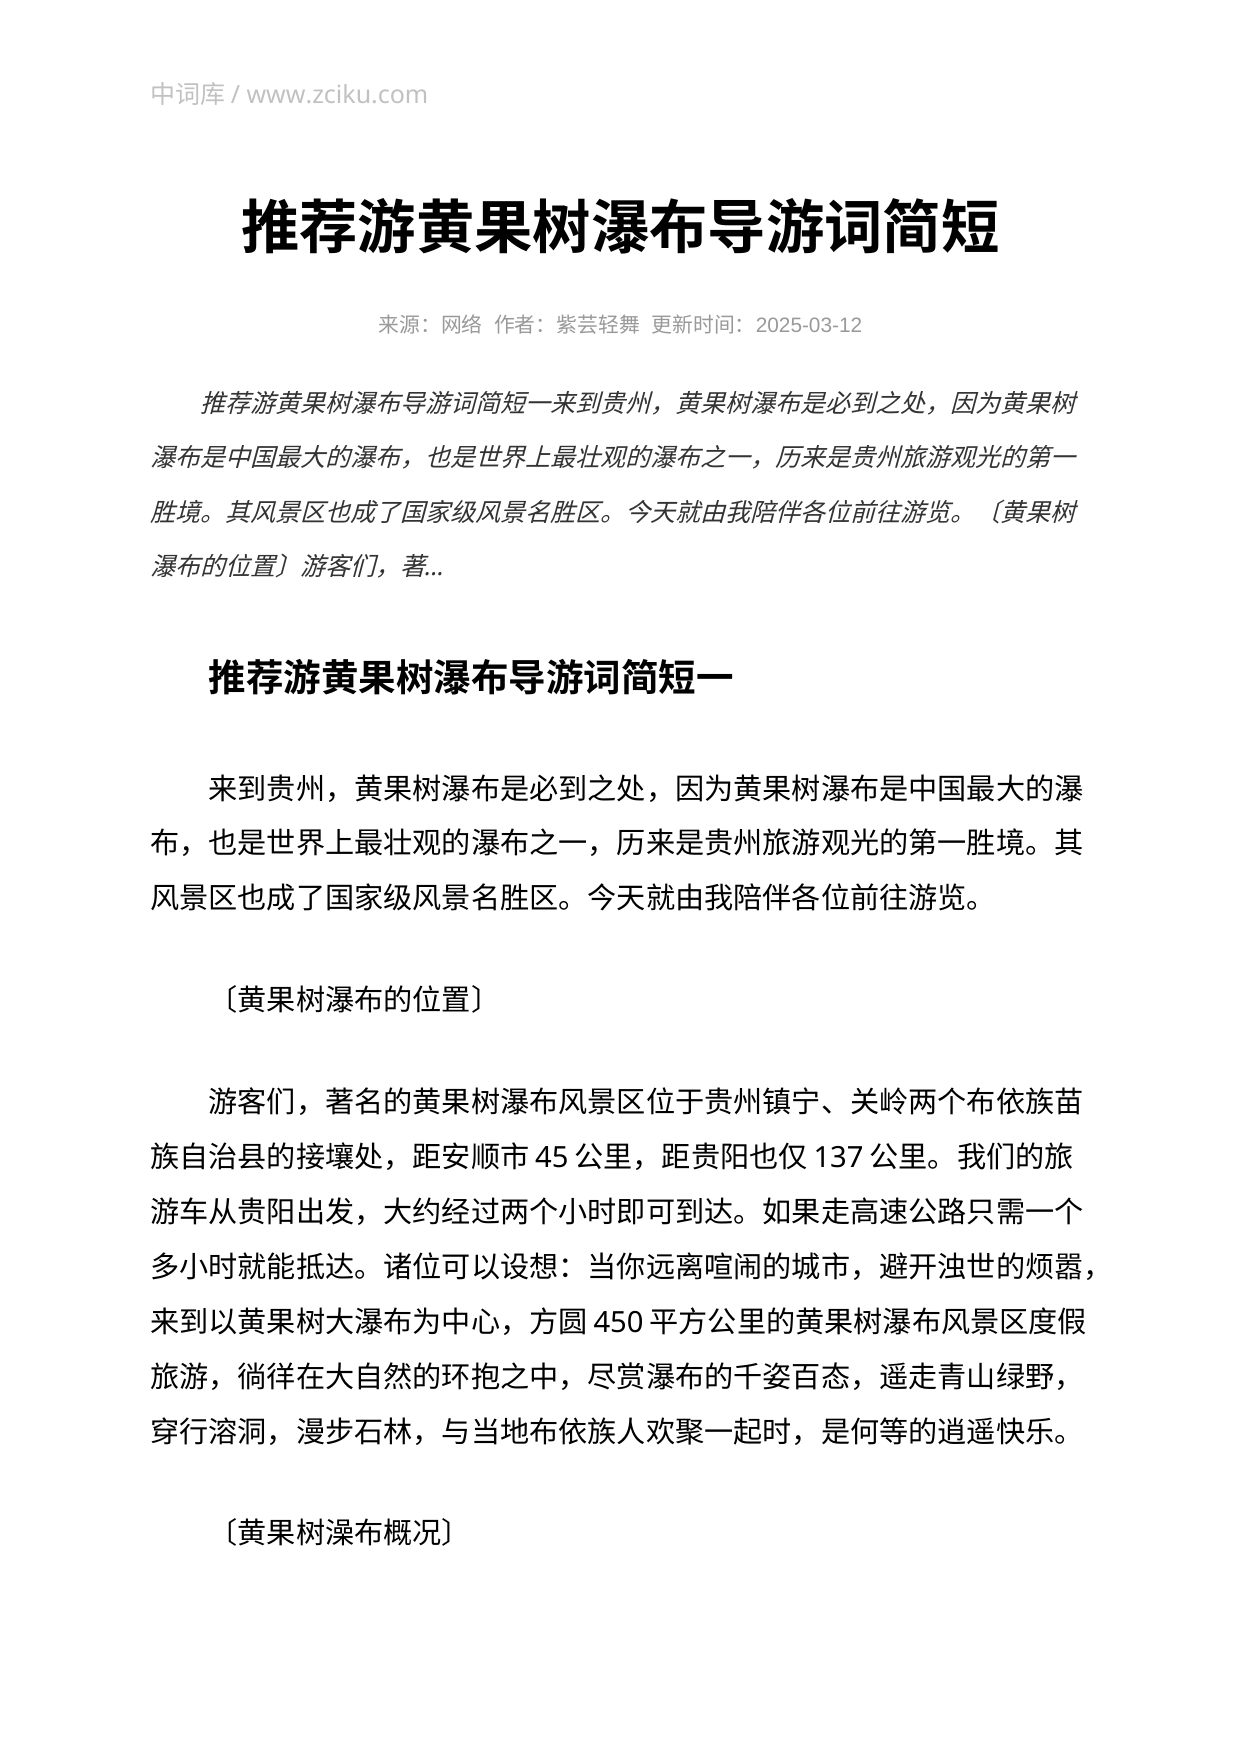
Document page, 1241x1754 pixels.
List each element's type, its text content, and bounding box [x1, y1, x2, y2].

text 游客们，著名的黄果树瀑布风景区位于贵州镇宁、关岭两个布依族苗族自治县的接壤处，距安顺市45公里，距贵阳也仅137公里。我们的旅游车从贵阳出发，大约经过两个小时即可到达。如果走高速公路只需一个多小时就能抵达。诸位可以设想：当你远离喧闹的城市，避开浊世的烦嚣，来到以黄果树大瀑布为中心，方圆450平方公里的黄果树瀑布风景区度假旅游，徜徉在大自然的环抱之中，尽赏瀑布的千姿百态，遥走青山绿野，穿行溶洞，漫步石林，与当地布依族人欢聚一起时，是何等的逍遥快乐。 [150, 1078, 1090, 1450]
text 推荐游黄果树瀑布导游词简短一 [150, 648, 1090, 702]
text 推荐游黄果树瀑布导游词简短一来到贵州，黄果树瀑布是必到之处，因为黄果树瀑布是中国最大的瀑布，也是世界上最壮观的瀑布之一，历来是贵州旅游观光的第一胜境。其风景区也成了国家级风景名胜区。今天就由我陪伴各位前往游览。〔黄果树瀑布的位置〕游客们，著... [150, 383, 1090, 583]
subtitle 推荐游黄果树瀑布导游词简短 [150, 181, 1090, 266]
text 来到贵州，黄果树瀑布是必到之处，因为黄果树瀑布是中国最大的瀑布，也是世界上最壮观的瀑布之一，历来是贵州旅游观光的第一胜境。其风景区也成了国家级风景名胜区。今天就由我陪伴各位前往游览。 [150, 765, 1090, 917]
text 〔黄果树澡布概况〕 [150, 1510, 1090, 1552]
text 〔黄果树瀑布的位置〕 [150, 977, 1090, 1019]
text 来源：网络 作者：紫芸轻舞 更新时间：2025-03-12 [150, 313, 1090, 337]
